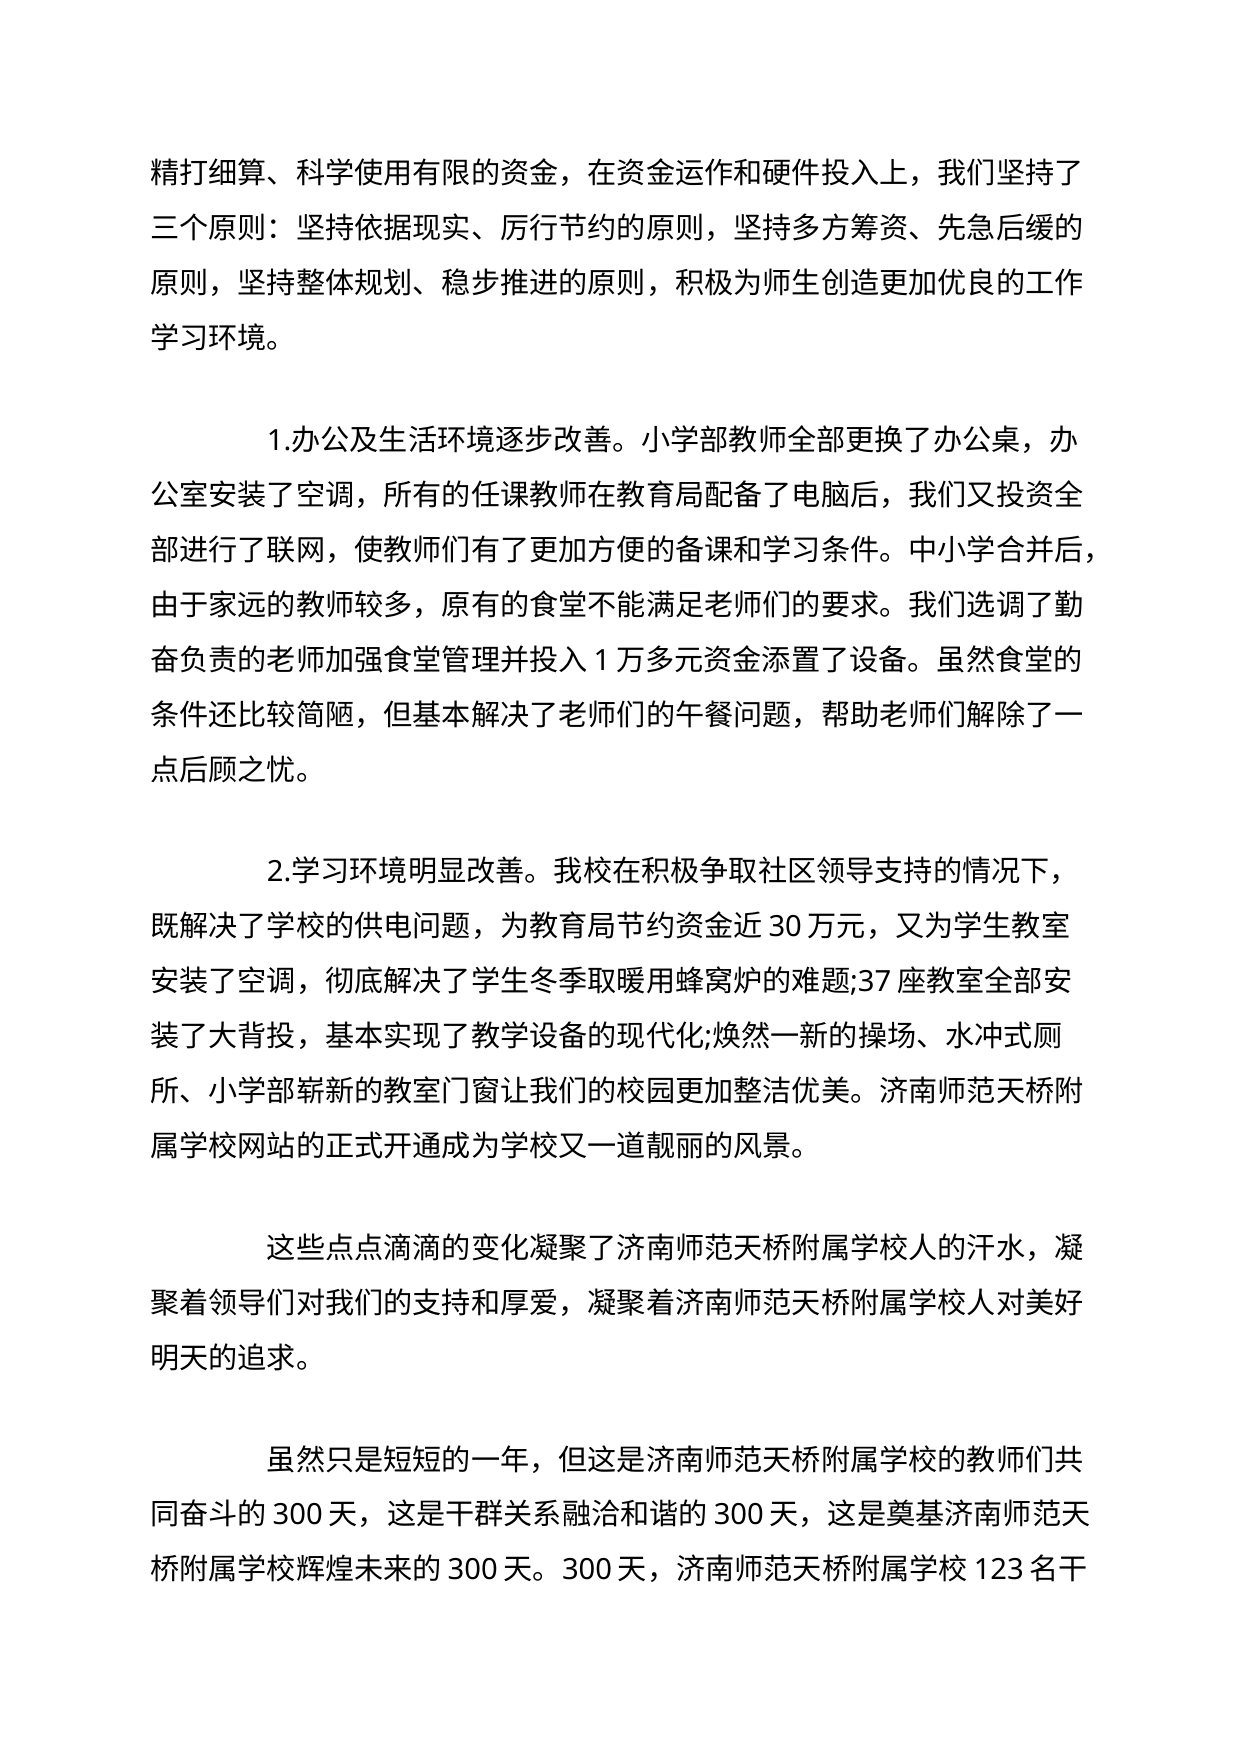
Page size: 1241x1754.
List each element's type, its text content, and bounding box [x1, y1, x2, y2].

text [150, 150, 1090, 357]
text 2.学习环境明显改善。我校在积极争取社区领导支持的情况下，既解决了学校的供电问题，为教育局节约资金近30万元，又为学生教室安装了空调，彻底解决了学生冬季取暖用蜂窝炉的难题;37座教室全部安装了大背投，基本实现了教学设备的现代化;焕然一新的操场、水冲式厕所、小学部崭新的教室门窗让我们的校园更加整洁优美。济南师范天桥附属学校网站的正式开通成为学校又一道靓丽的风景。 [150, 848, 1090, 1165]
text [150, 1436, 1090, 1588]
text 1.办公及生活环境逐步改善。小学部教师全部更换了办公桌，办公室安装了空调，所有的任课教师在教育局配备了电脑后，我们又投资全部进行了联网，使教师们有了更加方便的备课和学习条件。中小学合并后，由于家远的教师较多，原有的食堂不能满足老师们的要求。我们选调了勤奋负责的老师加强食堂管理并投入1万多元资金添置了设备。虽然食堂的条件还比较简陋，但基本解决了老师们的午餐问题，帮助老师们解除了一点后顾之忧。 [150, 416, 1090, 788]
text 这些点点滴滴的变化凝聚了济南师范天桥附属学校人的汗水，凝聚着领导们对我们的支持和厚爱，凝聚着济南师范天桥附属学校人对美好明天的追求。 [150, 1224, 1090, 1377]
